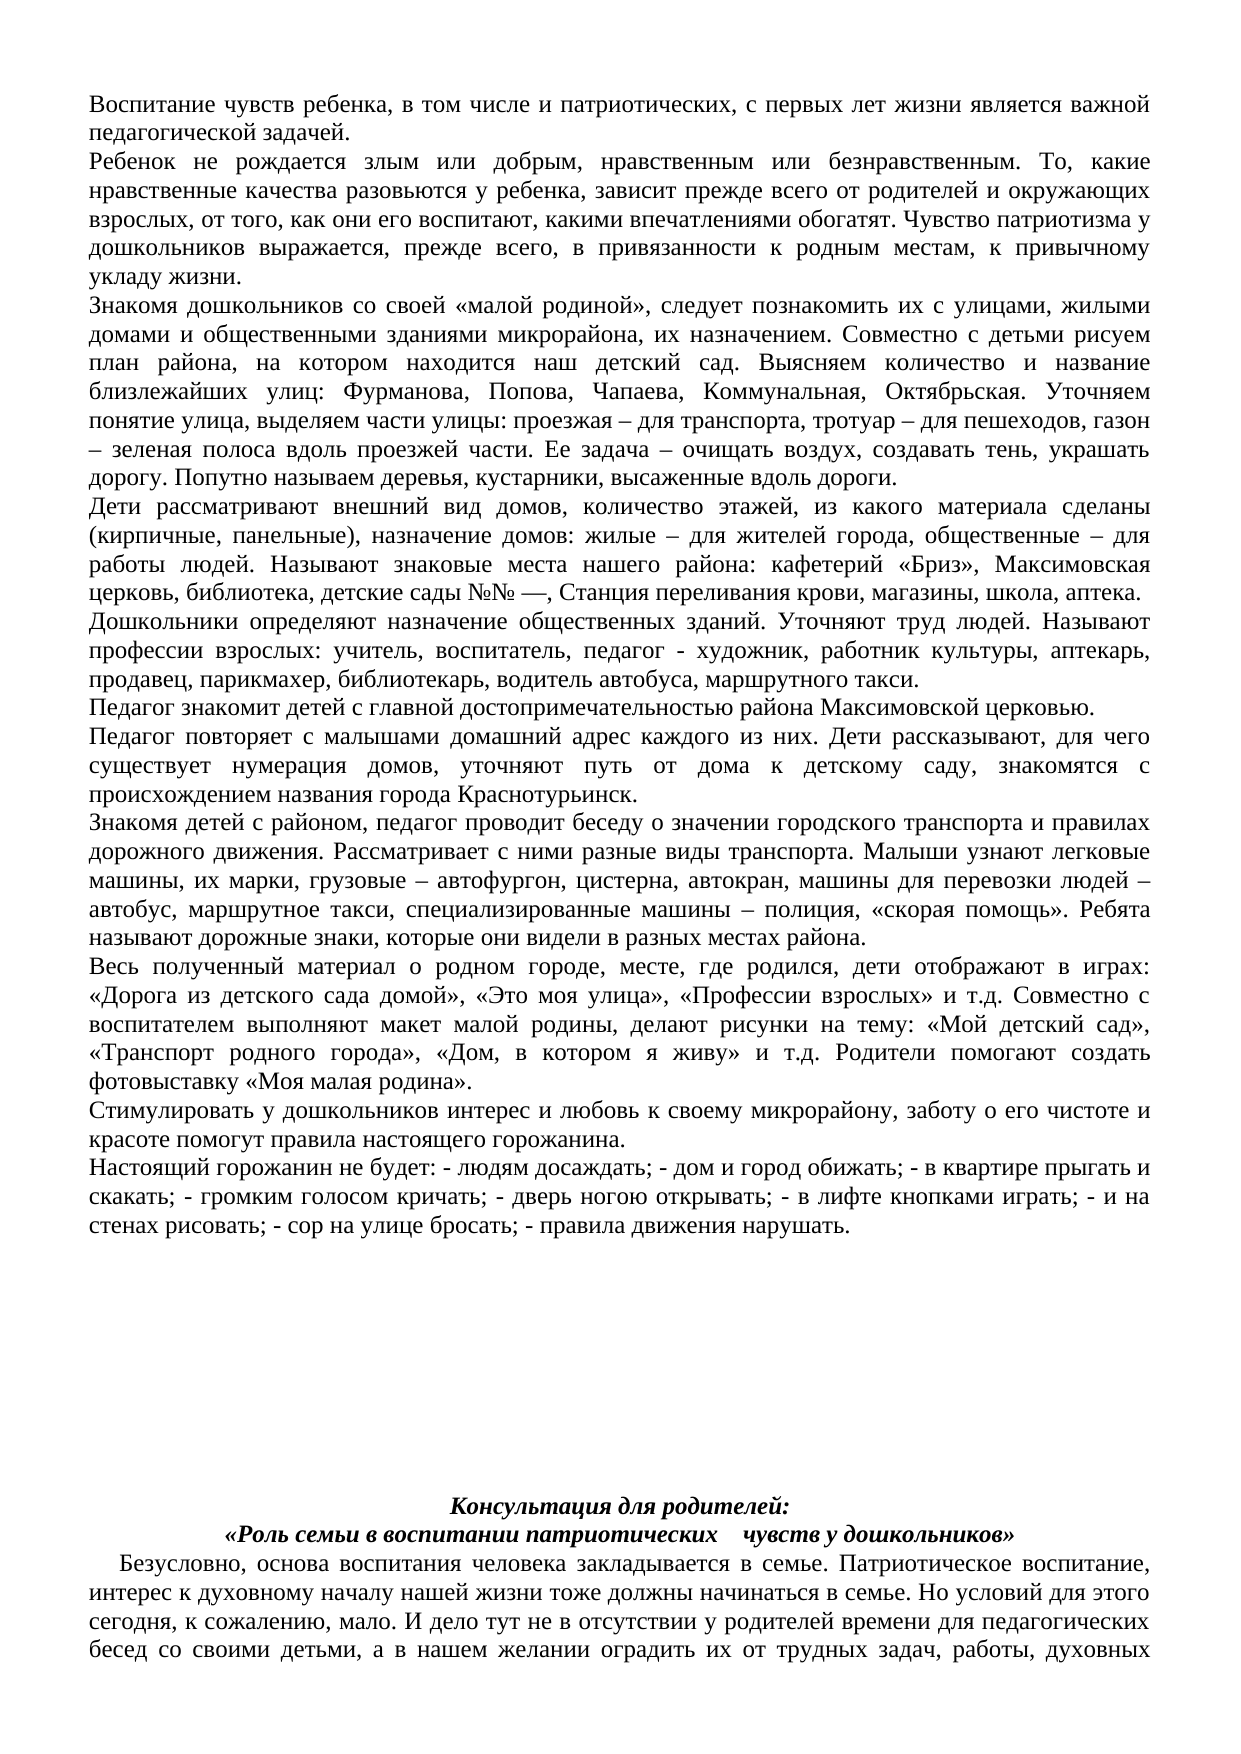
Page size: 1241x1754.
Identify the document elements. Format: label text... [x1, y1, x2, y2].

text Настоящий горожанин не будет: - людям досаждать; - дом и город обижать; - в квартире прыгать и скакать; - громким голосом кричать; - дверь ногою открывать; - в лифте кнопками играть; - и на стенах рисовать; - сор на улице бросать; - правила движения нарушать. [89, 1152, 1152, 1239]
text Консультация для родителей: [89, 1491, 1152, 1519]
text Весь полученный материал о родном городе, месте, где родился, дети отображают в играх: «Дорога из детского сада домой», «Это моя улица», «Профессии взрослых» и т.д. Совместно с воспитателем выполняют макет малой родины, делают рисунки на тему: «Мой детский сад», «Транспорт родного города», «Дом, в котором я живу» и т.д. Родители помогают создать фотовыставку «Моя малая родина». [89, 951, 1152, 1095]
text Ребенок не рождается злым или добрым, нравственным или безнравственным. То, какие нравственные качества разовьются у ребенка, зависит прежде всего от родителей и окружающих взрослых, от того, как они его воспитают, какими впечатлениями обогатят. Чувство патриотизма у дошкольников выражается, прежде всего, в привязанности к родным местам, к привычному укладу жизни. [89, 146, 1152, 290]
text Знакомя дошкольников со своей «малой родиной», следует познакомить их с улицами, жилыми домами и общественными зданиями микрорайона, их назначением. Совместно с детьми рисуем план района, на котором находится наш детский сад. Выясняем количество и название близлежайших улиц: Фурманова, Попова, Чапаева, Коммунальная, Октябрьская. Уточняем понятие улица, выделяем части улицы: проезжая – для транспорта, тротуар – для пешеходов, газон – зеленая полоса вдоль проезжей части. Ее задача – очищать воздух, создавать тень, украшать дорогу. Попутно называем деревья, кустарники, высаженные вдоль дороги. [89, 290, 1152, 491]
text «Роль семьи в воспитании патриотических чувств у дошкольников» [89, 1519, 1152, 1548]
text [89, 1548, 1152, 1663]
text Педагог знакомит детей с главной достопримечательностью района Максимовской церковью. [89, 692, 1152, 721]
text Педагог повторяет с малышами домашний адрес каждого из них. Дети рассказывают, для чего существует нумерация домов, уточняют путь от дома к детскому саду, знакомятся с происхождением названия города Краснотурьинск. [89, 721, 1152, 807]
text Дошкольники определяют назначение общественных зданий. Уточняют труд людей. Называют профессии взрослых: учитель, воспитатель, педагог - художник, работник культуры, аптекарь, продавец, парикмахер, библиотекарь, водитель автобуса, маршрутного такси. [89, 606, 1152, 692]
text Воспитание чувств ребенка, в том числе и патриотических, с первых лет жизни является важной педагогической задачей. [89, 89, 1152, 146]
text Дети рассматривают внешний вид домов, количество этажей, из какого материала сделаны (кирпичные, панельные), назначение домов: жилые – для жителей города, общественные – для работы людей. Называют знаковые места нашего района: кафетерий «Бриз», Максимовская церковь, библиотека, детские сады №№ —, Станция переливания крови, магазины, школа, аптека. [89, 491, 1152, 606]
text Стимулировать у дошкольников интерес и любовь к своему микрорайону, заботу о его чистоте и красоте помогут правила настоящего горожанина. [89, 1095, 1152, 1152]
text Знакомя детей с районом, педагог проводит беседу о значении городского транспорта и правилах дорожного движения. Рассматривает с ними разные виды транспорта. Малыши узнают легковые машины, их марки, грузовые – автофургон, цистерна, автокран, машины для перевозки людей – автобус, маршрутное такси, специализированные машины – полиция, «скорая помощь». Ребята называют дорожные знаки, которые они видели в разных местах района. [89, 807, 1152, 951]
